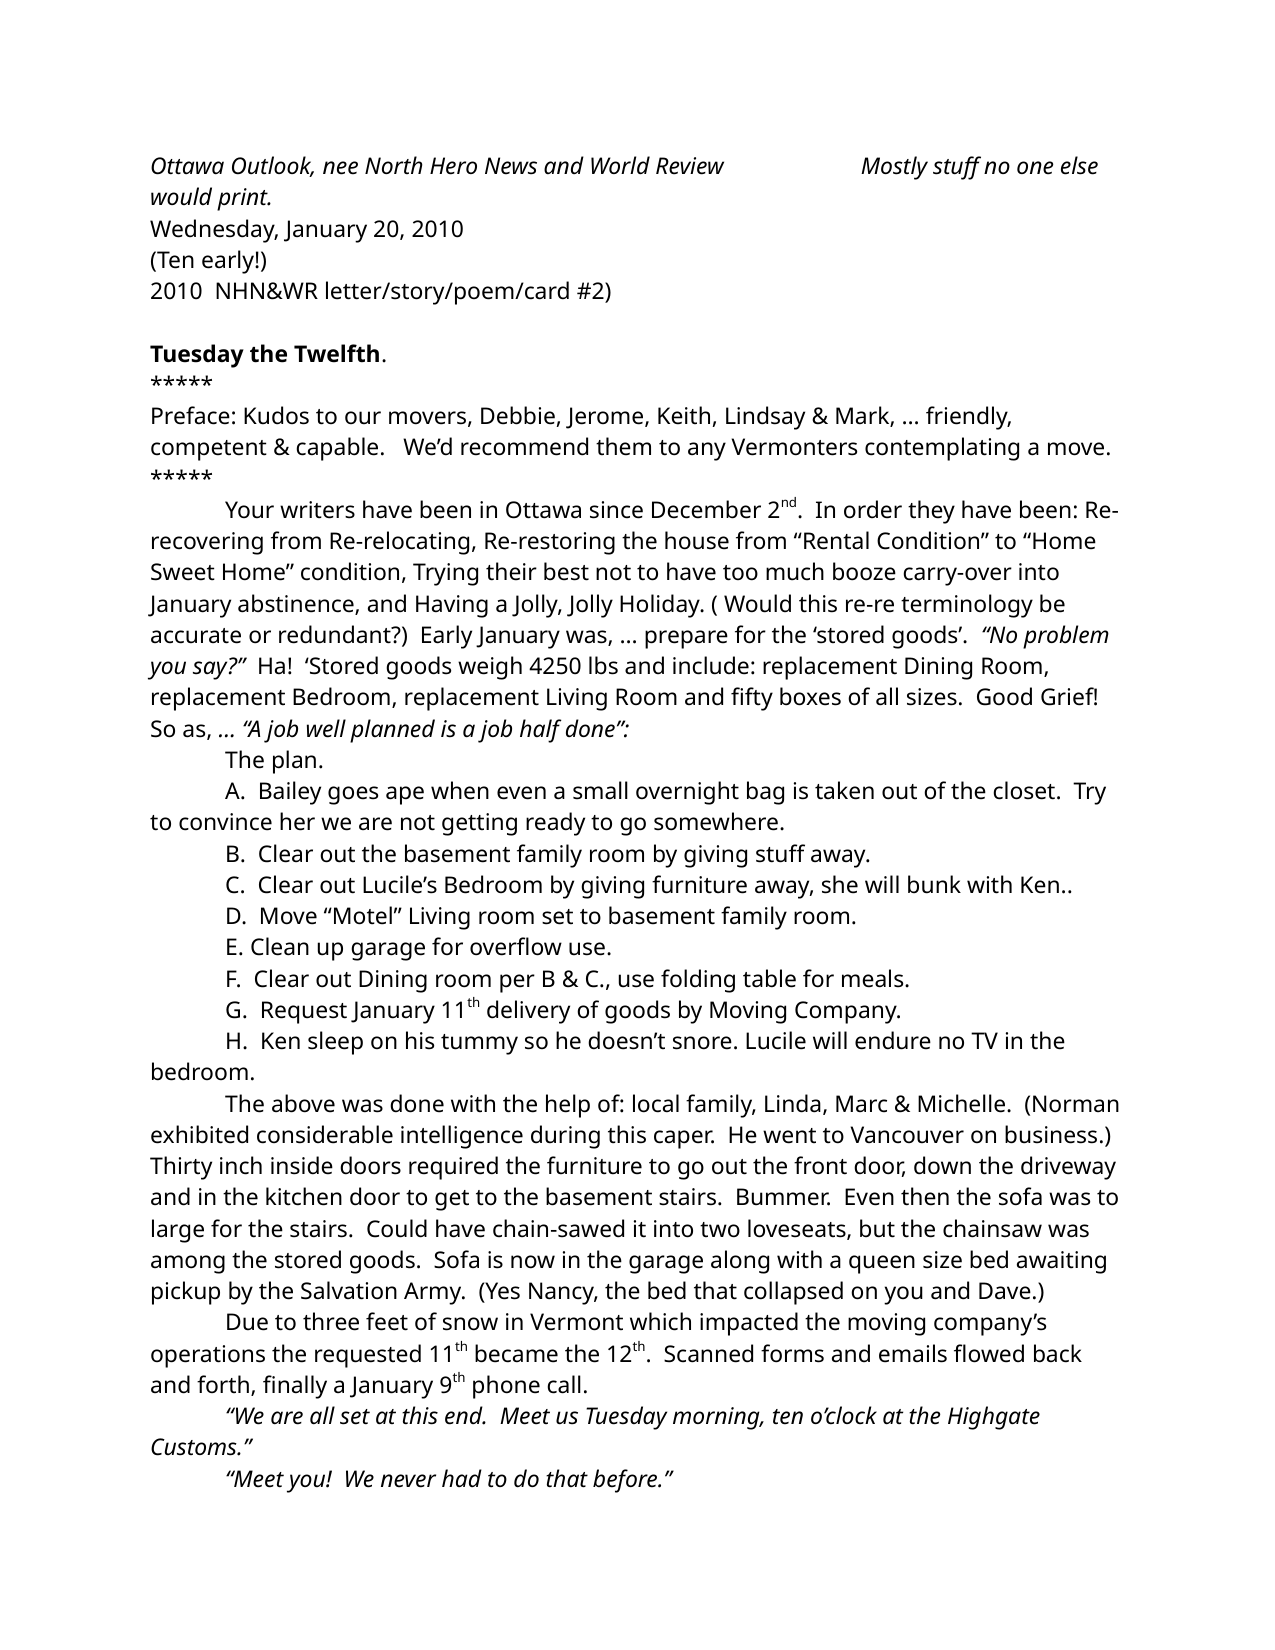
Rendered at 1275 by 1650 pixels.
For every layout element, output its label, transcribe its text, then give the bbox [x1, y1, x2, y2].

text Due to three feet of snow in Vermont which impacted the moving company’s operations the requested 11th became the 12th. Scanned forms and emails flowed back and forth, finally a January 9th phone call. [150, 1306, 1125, 1400]
text The plan. [150, 744, 1125, 775]
text “Meet you! We never had to do that before.” [150, 1462, 1125, 1494]
text Tuesday the Twelfth. [150, 337, 1125, 369]
text A. Bailey goes ape when even a small overnight bag is taken out of the closet. Try to convince her we are not getting ready to go somewhere. [150, 775, 1125, 837]
text Preface: Kudos to our movers, Debbie, Jerome, Keith, Lindsay & Mark, … friendly, competent & capable. We’d recommend them to any Vermonters contemplating a move. [150, 400, 1125, 462]
text Wednesday, January 20, 2010 (Ten early!) 2010 NHN&WR letter/story/poem/card #2) [150, 212, 1125, 306]
text G. Request January 11th delivery of goods by Moving Company. [150, 994, 1125, 1025]
text H. Ken sleep on his tummy so he doesn’t snore. Lucile will endure no TV in the bedroom. [150, 1025, 1125, 1087]
text E. Clean up garage for overflow use. [150, 931, 1125, 962]
text D. Move “Motel” Living room set to basement family room. [150, 900, 1125, 931]
text “We are all set at this end. Meet us Tuesday morning, ten o’clock at the Highgate Customs.” [150, 1400, 1125, 1462]
text C. Clear out Lucile’s Bedroom by giving furniture away, she will bunk with Ken.. [150, 869, 1125, 900]
text F. Clear out Dining room per B & C., use folding table for meals. [150, 962, 1125, 994]
text ***** [150, 462, 1125, 494]
text Your writers have been in Ottawa since December 2nd. In order they have been: Re-recovering from Re-relocating, Re-restoring the house from “Rental Condition” to “Home Sweet Home” condition, Trying their best not to have too much booze carry-over into January abstinence, and Having a Jolly, Jolly Holiday. ( Would this re-re terminology be accurate or redundant?) Early January was, … prepare for the ‘stored goods’. “No problem you say?” Ha! ‘Stored goods weigh 4250 lbs and include: replacement Dining Room, replacement Bedroom, replacement Living Room and fifty boxes of all sizes. Good Grief! So as, … “A job well planned is a job half done”: [150, 494, 1125, 744]
text ***** [150, 369, 1125, 400]
text B. Clear out the basement family room by giving stuff away. [150, 837, 1125, 869]
text Ottawa Outlook, nee North Hero News and World Review Mostly stuff no one else would print. [150, 150, 1125, 212]
text The above was done with the help of: local family, Linda, Marc & Michelle. (Norman exhibited considerable intelligence during this caper. He went to Vancouver on business.) Thirty inch inside doors required the furniture to go out the front door, down the driveway and in the kitchen door to get to the basement stairs. Bummer. Even then the sofa was to large for the stairs. Could have chain-sawed it into two loveseats, but the chainsaw was among the stored goods. Sofa is now in the garage along with a queen size bed awaiting pickup by the Salvation Army. (Yes Nancy, the bed that collapsed on you and Dave.) [150, 1087, 1125, 1306]
